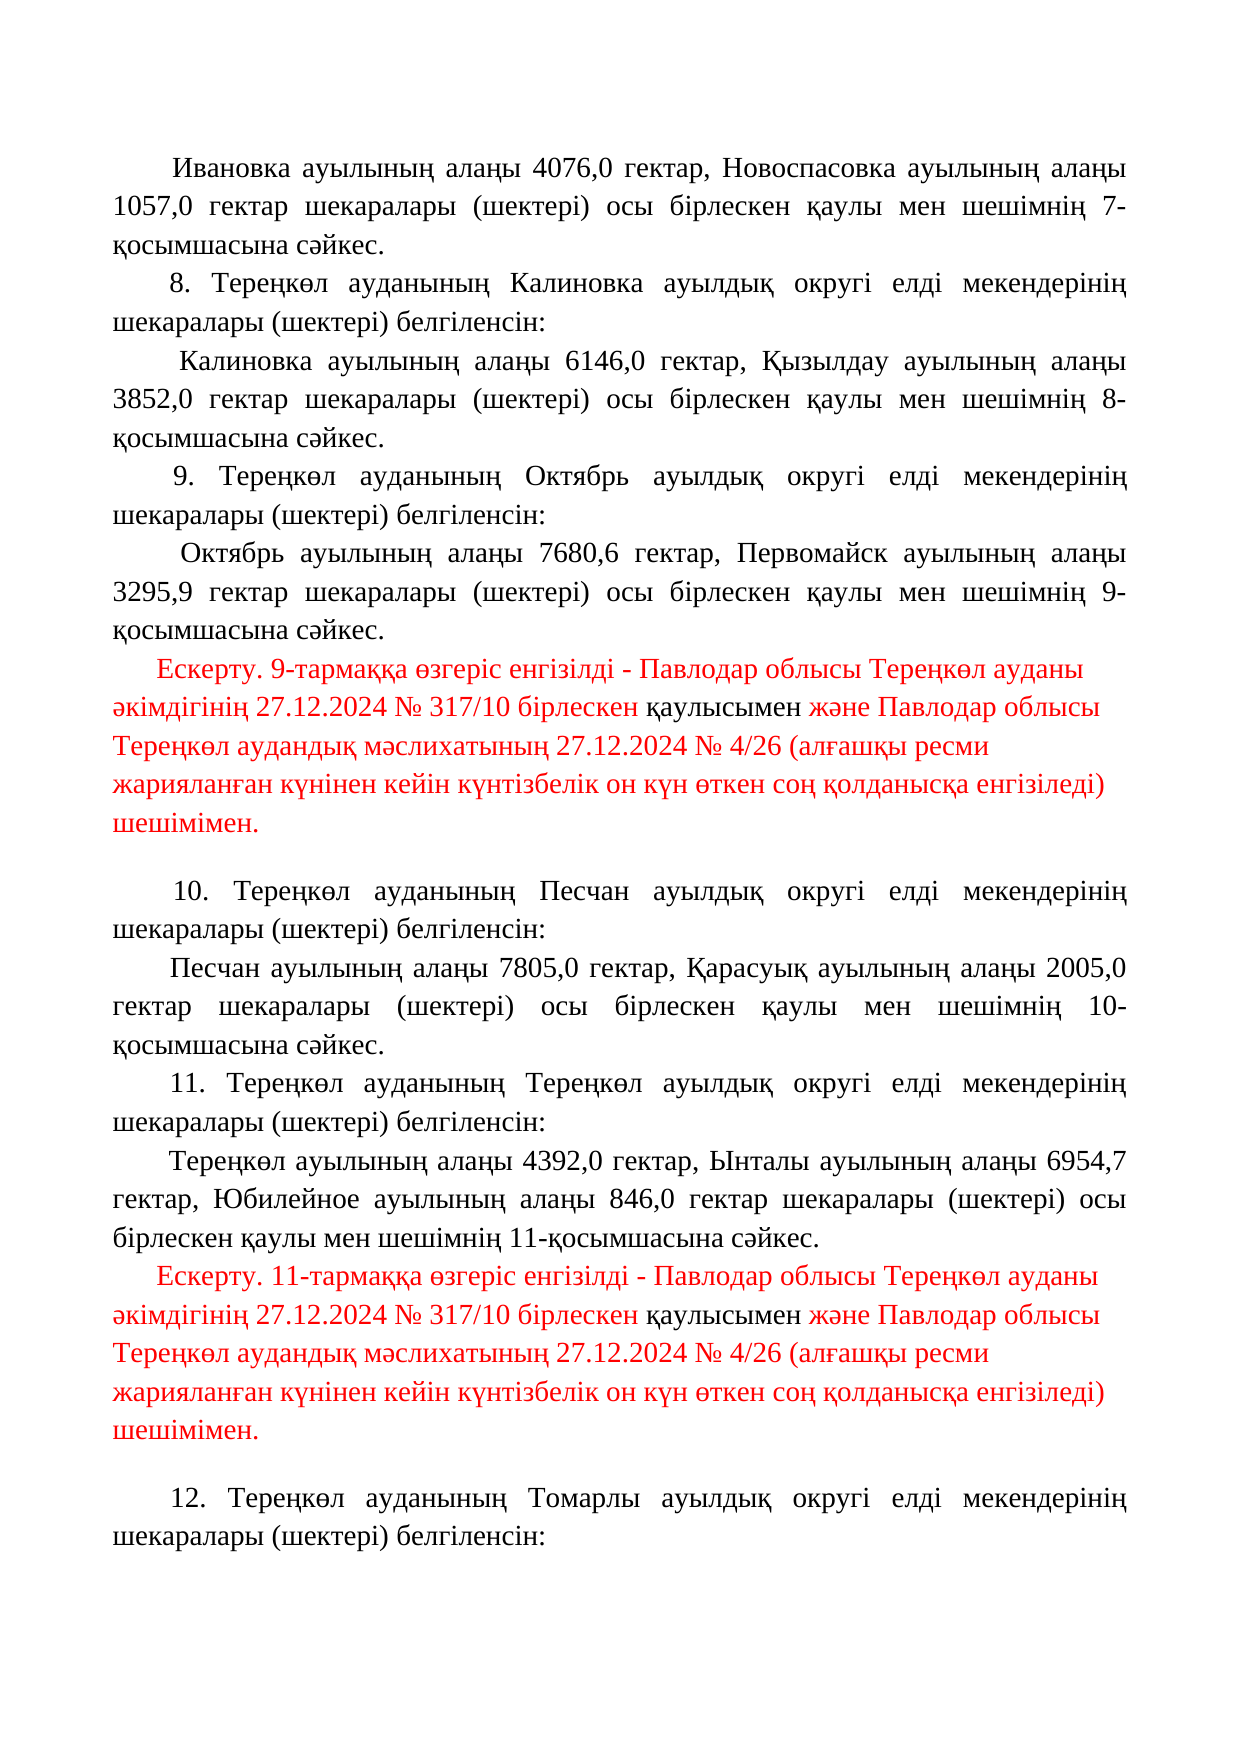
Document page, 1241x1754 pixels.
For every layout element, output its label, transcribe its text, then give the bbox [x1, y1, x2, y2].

text 12. Тереңкөл ауданының Томарлы ауылдық округі елді мекендерінің шекаралары (шектері) белгіленсін: [112, 1480, 1128, 1552]
text 9. Тереңкөл ауданының Октябрь ауылдық округі елді мекендерінің шекаралары (шектері) белгіленсін: [112, 458, 1128, 530]
text Песчан ауылының алаңы 7805,0 гектар, Қарасуық ауылының алаңы 2005,0 гектар шекаралары (шектері) осы бірлескен қаулы мен шешімнің 10-қосымшасына сәйкес. [112, 950, 1128, 1061]
text Тереңкөл ауылының алаңы 4392,0 гектар, Ынталы ауылының алаңы 6954,7 гектар, Юбилейное ауылының алаңы 846,0 гектар шекаралары (шектері) осы бірлескен қаулы мен шешімнің 11-қосымшасына сәйкес. [112, 1143, 1128, 1253]
text Ескерту. 9-тармаққа өзгеріс енгізілді - Павлодар облысы Тереңкөл ауданы әкімдігінің 27.12.2024 № 317/10 бірлескен қаулысымен және Павлодар облысы Тереңкөл аудандық мәслихатының 27.12.2024 № 4/26 (алғашқы ресми жарияланған күнінен кейін күнтізбелік он күн өткен соң қолданысқа енгізіледі) шешімімен. [112, 651, 1128, 869]
text Ескерту. 11-тармаққа өзгеріс енгізілді - Павлодар облысы Тереңкөл ауданы әкімдігінің 27.12.2024 № 317/10 бірлескен қаулысымен және Павлодар облысы Тереңкөл аудандық мәслихатының 27.12.2024 № 4/26 (алғашқы ресми жарияланған күнінен кейін күнтізбелік он күн өткен соң қолданысқа енгізіледі) шешімімен. [112, 1258, 1128, 1476]
text Ивановка ауылының алаңы 4076,0 гектар, Новоспасовка ауылының алаңы 1057,0 гектар шекаралары (шектері) осы бірлескен қаулы мен шешімнің 7-қосымшасына сәйкес. [112, 150, 1128, 261]
text 8. Тереңкөл ауданының Калиновка ауылдық округі елді мекендерінің шекаралары (шектері) белгіленсін: [112, 266, 1128, 338]
text Калиновка ауылының алаңы 6146,0 гектар, Қызылдау ауылының алаңы 3852,0 гектар шекаралары (шектері) осы бірлескен қаулы мен шешімнің 8-қосымшасына сәйкес. [112, 343, 1128, 453]
text 10. Тереңкөл ауданының Песчан ауылдық округі елді мекендерінің шекаралары (шектері) белгіленсін: [112, 873, 1128, 945]
text Октябрь ауылының алаңы 7680,6 гектар, Первомайск ауылының алаңы 3295,9 гектар шекаралары (шектері) осы бірлескен қаулы мен шешімнің 9-қосымшасына сәйкес. [112, 535, 1128, 646]
text 11. Тереңкөл ауданының Тереңкөл ауылдық округі елді мекендерінің шекаралары (шектері) белгіленсін: [112, 1066, 1128, 1138]
